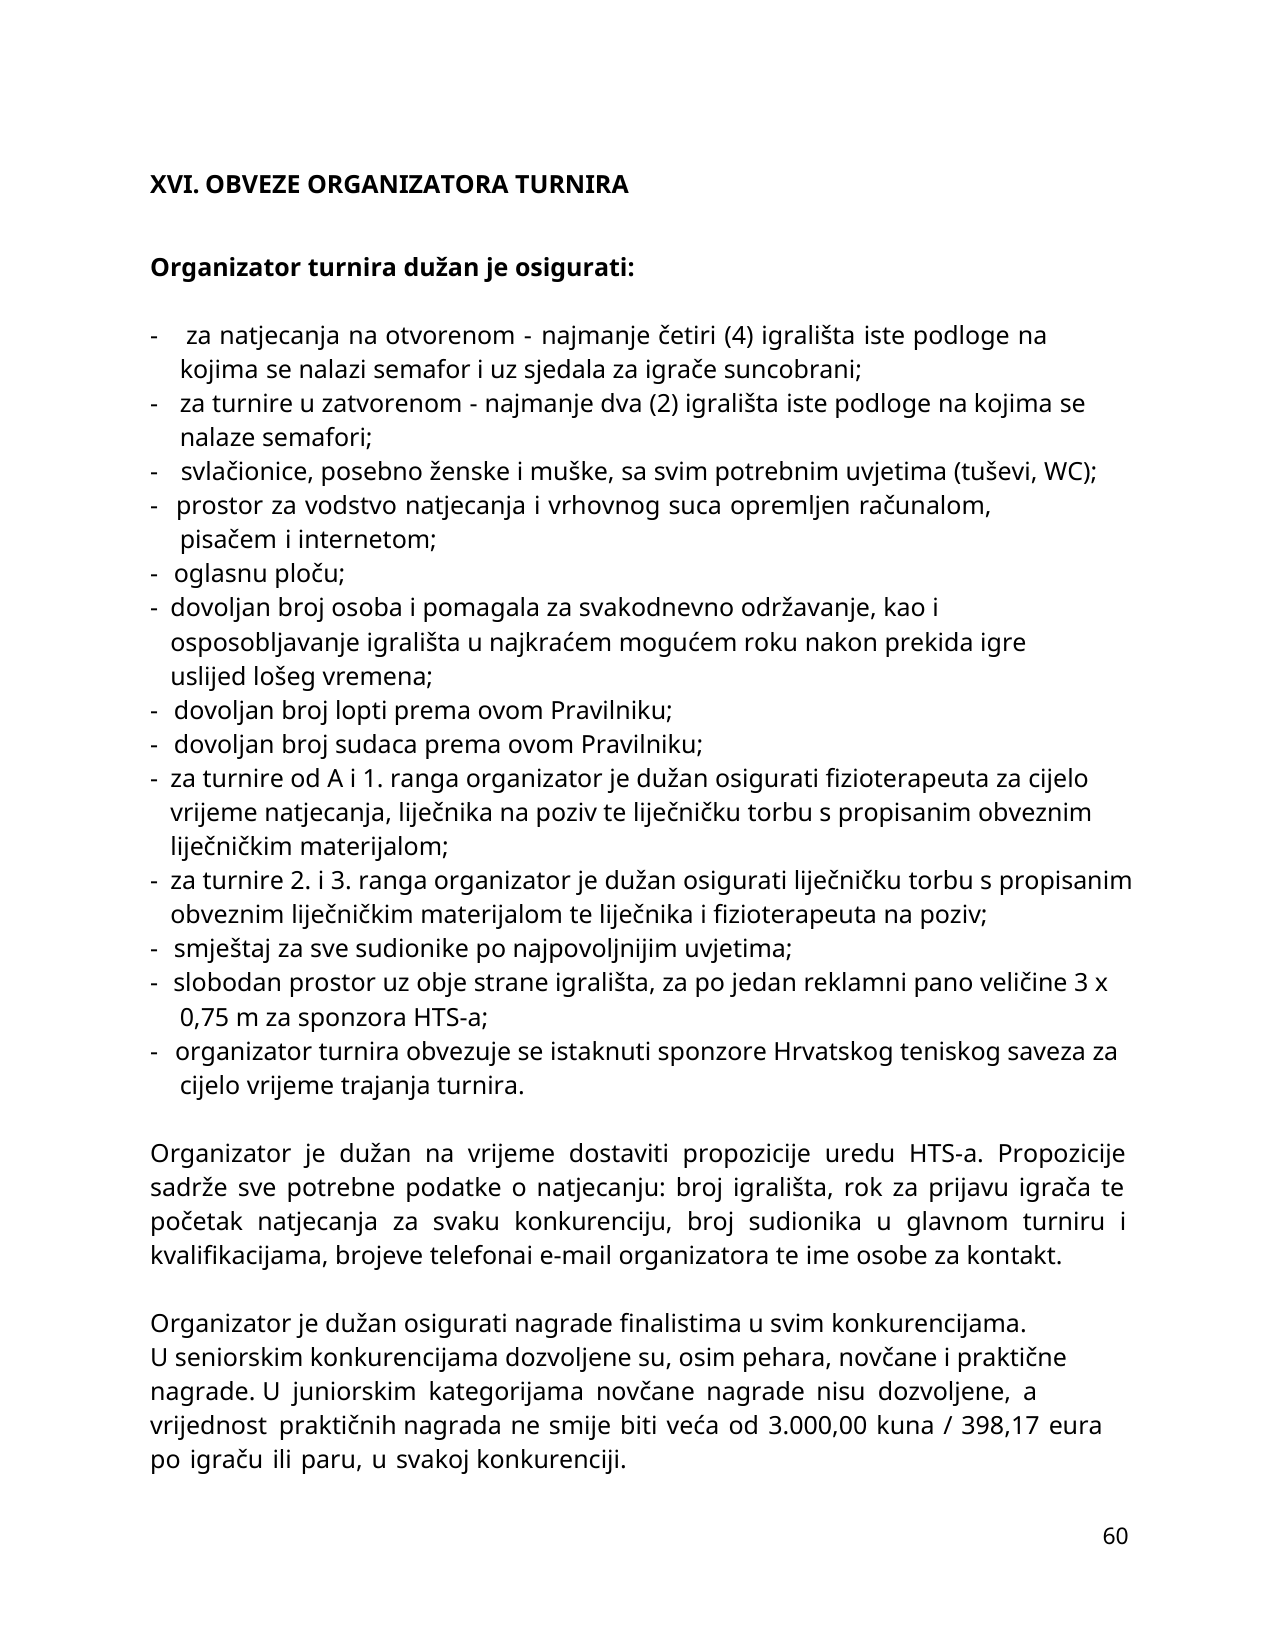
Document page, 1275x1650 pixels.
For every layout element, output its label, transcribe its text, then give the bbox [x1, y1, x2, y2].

list dovoljan broj sudaca prema ovom Pravilniku; [150, 727, 1196, 761]
list prostor za vodstvo natjecanja i vrhovnog suca opremljen računalom, pisačem i internetom; [150, 488, 1055, 556]
subtitle OBVEZE ORGANIZATORA TURNIRA [150, 166, 1196, 200]
list za turnire 2. i 3. ranga organizator je dužan osigurati liječničku torbu s propisanim [150, 863, 1196, 897]
list dovoljan broj lopti prema ovom Pravilniku; [150, 692, 1196, 726]
list slobodan prostor uz obje strane igrališta, za po jedan reklamni pano veličine 3 x 0,75 m za sponzora HTS-a; [150, 965, 1122, 1033]
list svlačionice, posebno ženske i muške, sa svim potrebnim uvjetima (tuševi, WC); [150, 454, 1196, 488]
text Organizator turnira dužan je osigurati: [150, 249, 1196, 283]
list za turnire od A i 1. ranga organizator je dužan osigurati fizioterapeuta za cijelo vrijeme natjecanja, liječnika na poziv te liječničku torbu s propisanim obveznim liječničkim materijalom; [150, 761, 1117, 863]
list organizator turnira obvezuje se istaknuti sponzore Hrvatskog teniskog saveza za cijelo vrijeme trajanja turnira. [150, 1033, 1121, 1101]
list smještaj za sve sudionike po najpovoljnijim uvjetima; [150, 931, 1196, 965]
text obveznim liječničkim materijalom te liječnika i fizioterapeuta na poziv; [170, 897, 1196, 931]
list za turnire u zatvorenom - najmanje dva (2) igrališta iste podloge na kojima se nalaze semafori; [150, 386, 1113, 454]
list za natjecanja na otvorenom - najmanje četiri (4) igrališta iste podloge na kojima se nalazi semafor i uz sjedala za igrače suncobrani; [150, 318, 1115, 386]
list dovoljan broj osoba i pomagala za svakodnevno održavanje, kao i osposobljavanje igrališta u najkraćem mogućem roku nakon prekida igre uslijed lošeg vremena; [150, 590, 1079, 692]
list oglasnu ploču; [150, 556, 1196, 590]
text Organizator je dužan na vrijeme dostaviti propozicije uredu HTS-a. Propozicije sadrže sve potrebne podatke o natjecanju: broj igrališta, rok za prijavu igrača te početak natjecanja za svaku konkurenciju, broj sudionika u glavnom turniru i kvalifikacijama, brojeve telefonai e-mail organizatora te ime osobe za kontakt. [150, 1135, 1126, 1272]
text Organizator je dužan osigurati nagrade finalistima u svim konkurencijama. [150, 1306, 1196, 1340]
text U seniorskim konkurencijama dozvoljene su, osim pehara, novčane i praktične nagrade. U juniorskim kategorijama novčane nagrade nisu dozvoljene, a vrijednost praktičnih nagrada ne smije biti veća od 3.000,00 kuna / 398,17 eura po igraču ili paru, u svakoj konkurenciji. [150, 1340, 1123, 1476]
